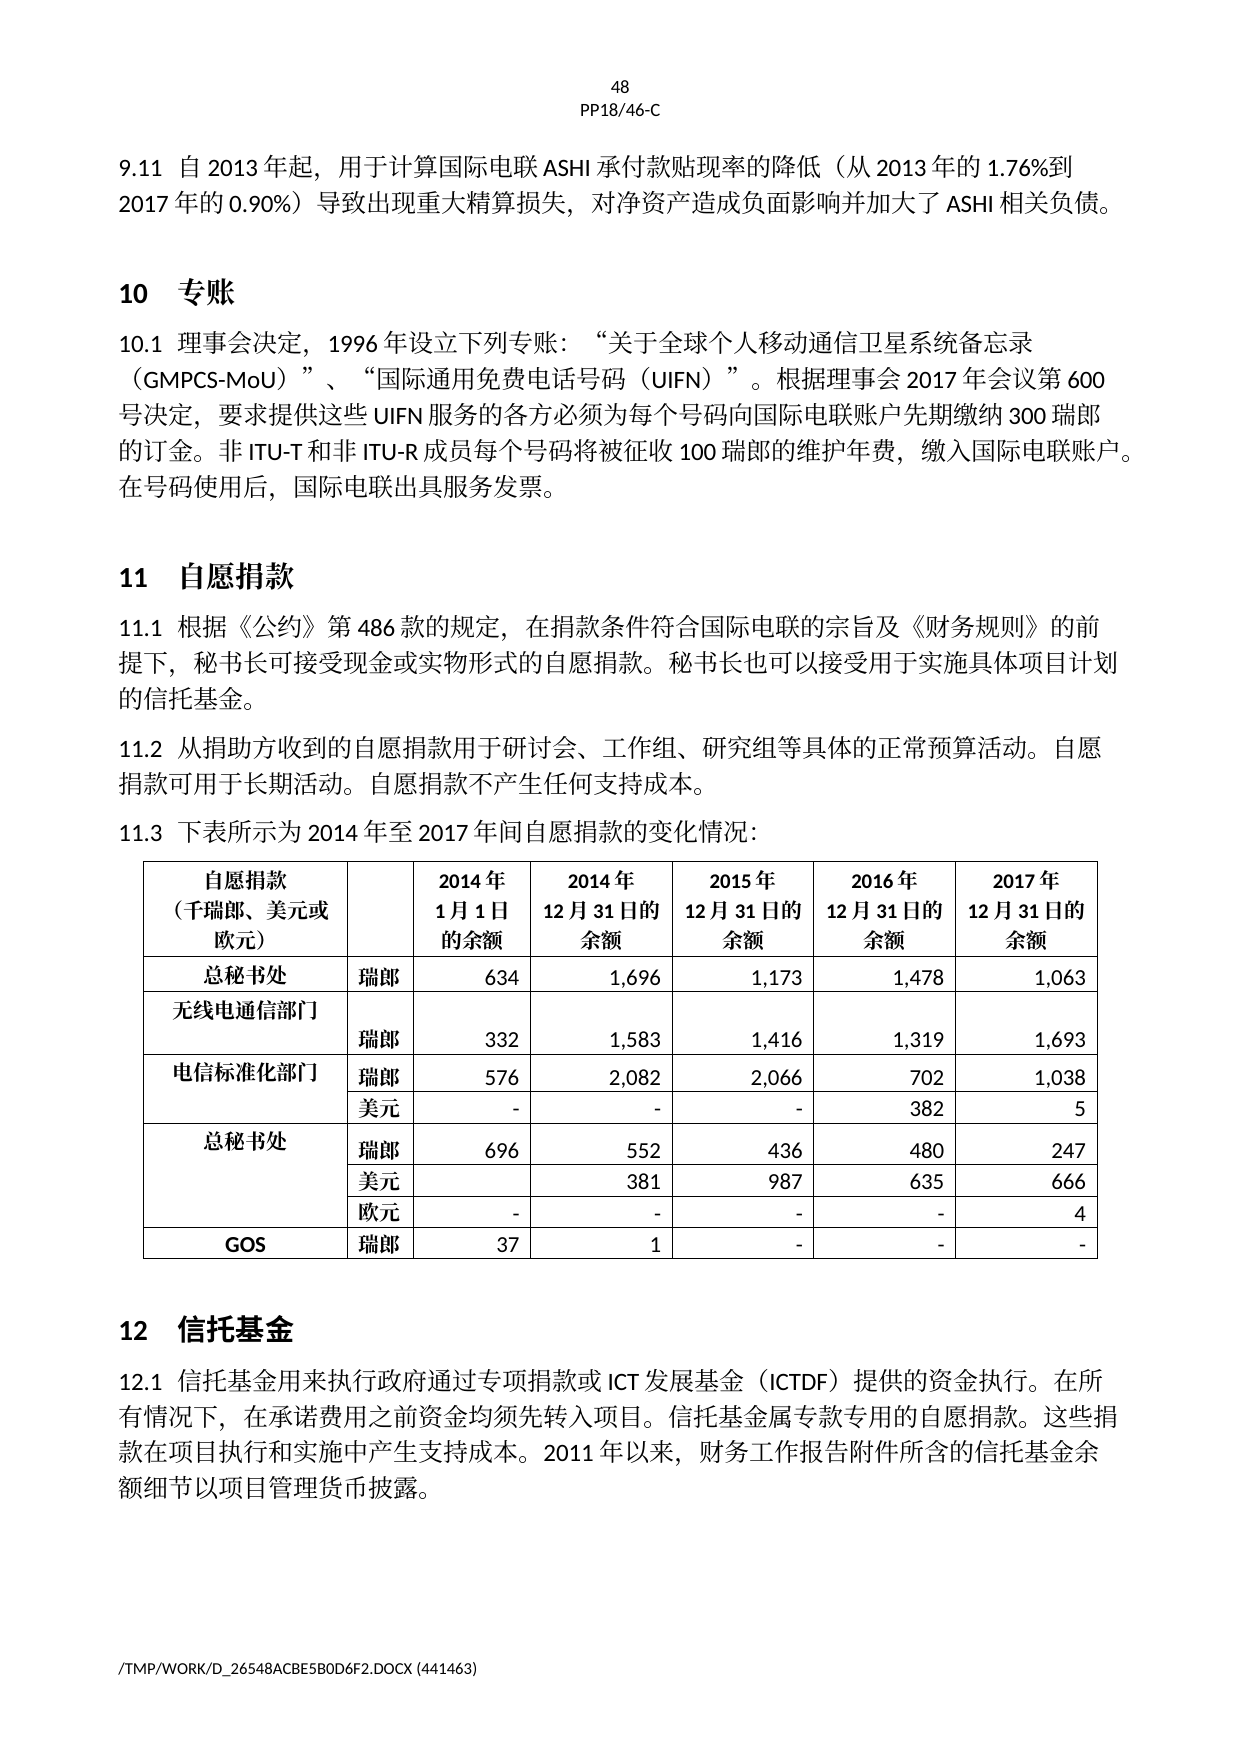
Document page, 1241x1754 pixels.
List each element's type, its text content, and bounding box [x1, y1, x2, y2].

text 11.3 下表所示为2014年至2017年间自愿捐款的变化情况： [118, 813, 1122, 849]
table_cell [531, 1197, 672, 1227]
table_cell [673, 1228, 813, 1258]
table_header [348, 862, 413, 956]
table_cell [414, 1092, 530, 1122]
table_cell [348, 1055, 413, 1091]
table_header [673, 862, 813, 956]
text 11.1 根据《公约》第486款的规定，在捐款条件符合国际电联的宗旨及《财务规则》的前提下，秘书长可接受现金或实物形式的自愿捐款。秘书长也可以接受用于实施具体项目计划的信托基金。 [118, 608, 1122, 716]
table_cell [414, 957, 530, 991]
text 11.2 从捐助方收到的自愿捐款用于研讨会、工作组、研究组等具体的正常预算活动。自愿捐款可用于长期活动。自愿捐款不产生任何支持成本。 [118, 728, 1122, 800]
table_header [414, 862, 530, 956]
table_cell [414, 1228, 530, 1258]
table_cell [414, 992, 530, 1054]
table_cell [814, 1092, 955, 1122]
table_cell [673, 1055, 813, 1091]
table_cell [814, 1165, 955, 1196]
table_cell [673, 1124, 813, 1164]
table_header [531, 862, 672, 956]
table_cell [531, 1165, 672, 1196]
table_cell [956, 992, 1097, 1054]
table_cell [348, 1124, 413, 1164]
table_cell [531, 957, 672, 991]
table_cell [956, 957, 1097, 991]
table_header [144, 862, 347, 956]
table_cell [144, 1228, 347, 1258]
text 9.11 自2013年起，用于计算国际电联ASHI承付款贴现率的降低（从2013年的1.76%到2017年的0.90%）导致出现重大精算损失，对净资产造成负面影响并加大了ASHI相关负债。 [118, 148, 1122, 219]
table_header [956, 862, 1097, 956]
subtitle 12 信托基金 [118, 1309, 1122, 1349]
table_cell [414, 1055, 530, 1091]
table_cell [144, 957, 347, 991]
subtitle 10 专账 [118, 269, 1122, 311]
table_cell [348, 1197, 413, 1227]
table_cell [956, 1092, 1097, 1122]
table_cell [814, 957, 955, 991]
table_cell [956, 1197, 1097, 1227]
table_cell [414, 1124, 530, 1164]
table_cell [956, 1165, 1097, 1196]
text 10.1 理事会决定，1996年设立下列专账：“关于全球个人移动通信卫星系统备忘录（GMPCS-MoU）”、“国际通用免费电话号码（UIFN）”。根据理事会2017年会议第600号决定，要求提供这些UIFN服务的各方必须为每个号码向国际电联账户先期缴纳300瑞郎的订金。非ITU-T和非ITU-R成员每个号码将被征收100瑞郎的维护年费，缴入国际电联账户。在号码使用后，国际电联出具服务发票。 [118, 324, 1122, 504]
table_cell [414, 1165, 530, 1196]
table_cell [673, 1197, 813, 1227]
text 12.1 信托基金用来执行政府通过专项捐款或ICT发展基金（ICTDF）提供的资金执行。在所有情况下，在承诺费用之前资金均须先转入项目。信托基金属专款专用的自愿捐款。这些捐款在项目执行和实施中产生支持成本。2011年以来，财务工作报告附件所含的信托基金余额细节以项目管理货币披露。 [118, 1361, 1122, 1505]
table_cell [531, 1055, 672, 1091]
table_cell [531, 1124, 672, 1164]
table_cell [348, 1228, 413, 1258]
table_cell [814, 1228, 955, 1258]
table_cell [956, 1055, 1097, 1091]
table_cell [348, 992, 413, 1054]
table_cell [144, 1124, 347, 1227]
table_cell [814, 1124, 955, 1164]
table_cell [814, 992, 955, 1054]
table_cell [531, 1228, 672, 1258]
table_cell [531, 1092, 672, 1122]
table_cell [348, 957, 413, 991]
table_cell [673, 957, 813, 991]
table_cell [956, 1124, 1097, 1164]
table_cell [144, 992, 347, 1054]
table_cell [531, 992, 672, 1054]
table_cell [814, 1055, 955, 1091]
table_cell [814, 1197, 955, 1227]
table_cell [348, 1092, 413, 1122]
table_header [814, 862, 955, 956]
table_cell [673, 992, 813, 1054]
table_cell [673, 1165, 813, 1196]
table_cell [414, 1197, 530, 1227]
subtitle 11 自愿捐款 [118, 554, 1122, 596]
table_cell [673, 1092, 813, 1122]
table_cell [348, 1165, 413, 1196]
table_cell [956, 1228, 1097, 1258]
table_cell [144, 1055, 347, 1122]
